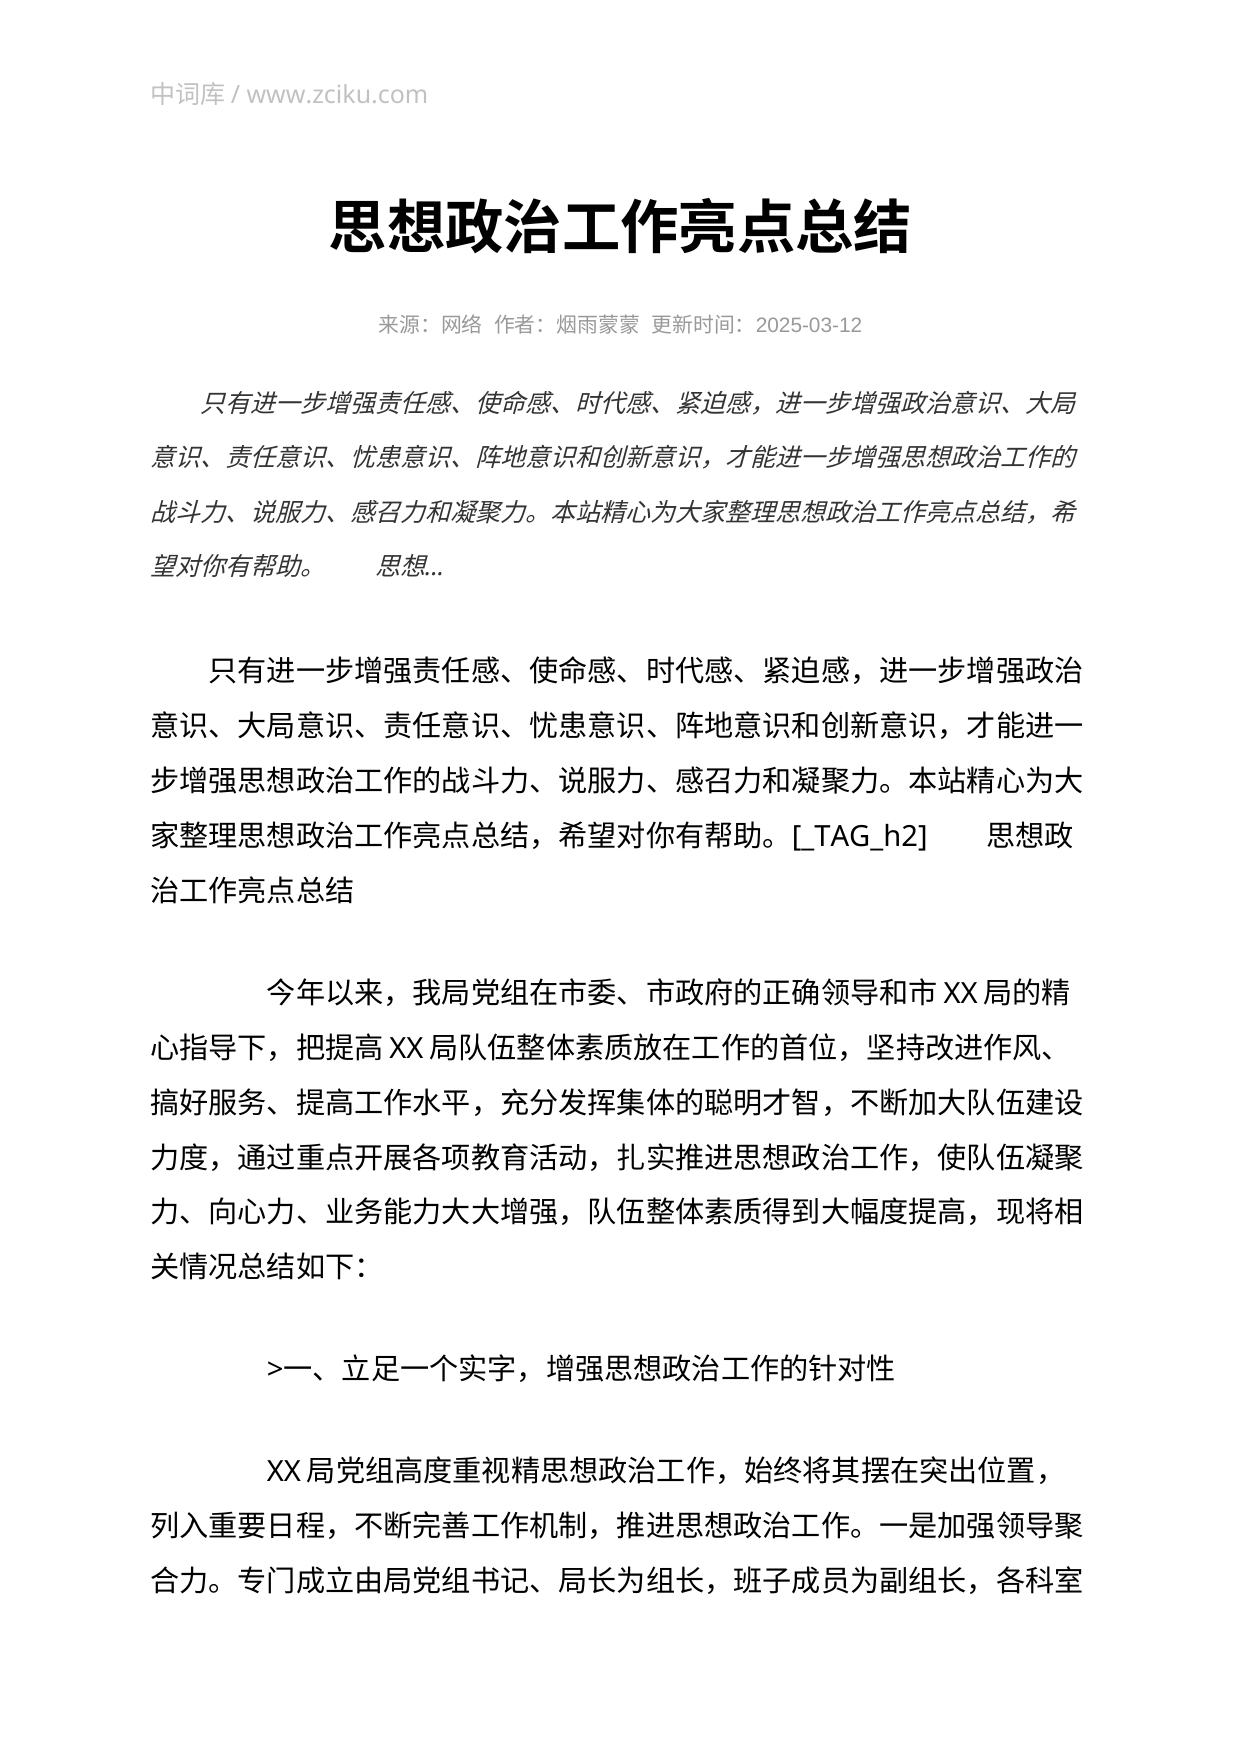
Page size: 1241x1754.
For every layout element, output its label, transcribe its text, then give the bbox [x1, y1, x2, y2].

text 来源：网络 作者：烟雨蒙蒙 更新时间：2025-03-12 [150, 313, 1090, 337]
text 只有进一步增强责任感、使命感、时代感、紧迫感，进一步增强政治意识、大局意识、责任意识、忧患意识、阵地意识和创新意识，才能进一步增强思想政治工作的战斗力、说服力、感召力和凝聚力。本站精心为大家整理思想政治工作亮点总结，希望对你有帮助。[_TAG_h2] 思想政治工作亮点总结 [150, 648, 1090, 910]
subtitle 思想政治工作亮点总结 [150, 181, 1090, 266]
text 今年以来，我局党组在市委、市政府的正确领导和市XX局的精心指导下，把提高XX局队伍整体素质放在工作的首位，坚持改进作风、搞好服务、提高工作水平，充分发挥集体的聪明才智，不断加大队伍建设力度，通过重点开展各项教育活动，扎实推进思想政治工作，使队伍凝聚力、向心力、业务能力大大增强，队伍整体素质得到大幅度提高，现将相关情况总结如下： [150, 969, 1090, 1286]
text >一、立足一个实字，增强思想政治工作的针对性 [150, 1346, 1090, 1388]
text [150, 1448, 1090, 1600]
text 只有进一步增强责任感、使命感、时代感、紧迫感，进一步增强政治意识、大局意识、责任意识、忧患意识、阵地意识和创新意识，才能进一步增强思想政治工作的战斗力、说服力、感召力和凝聚力。本站精心为大家整理思想政治工作亮点总结，希望对你有帮助。 思想... [150, 383, 1090, 583]
